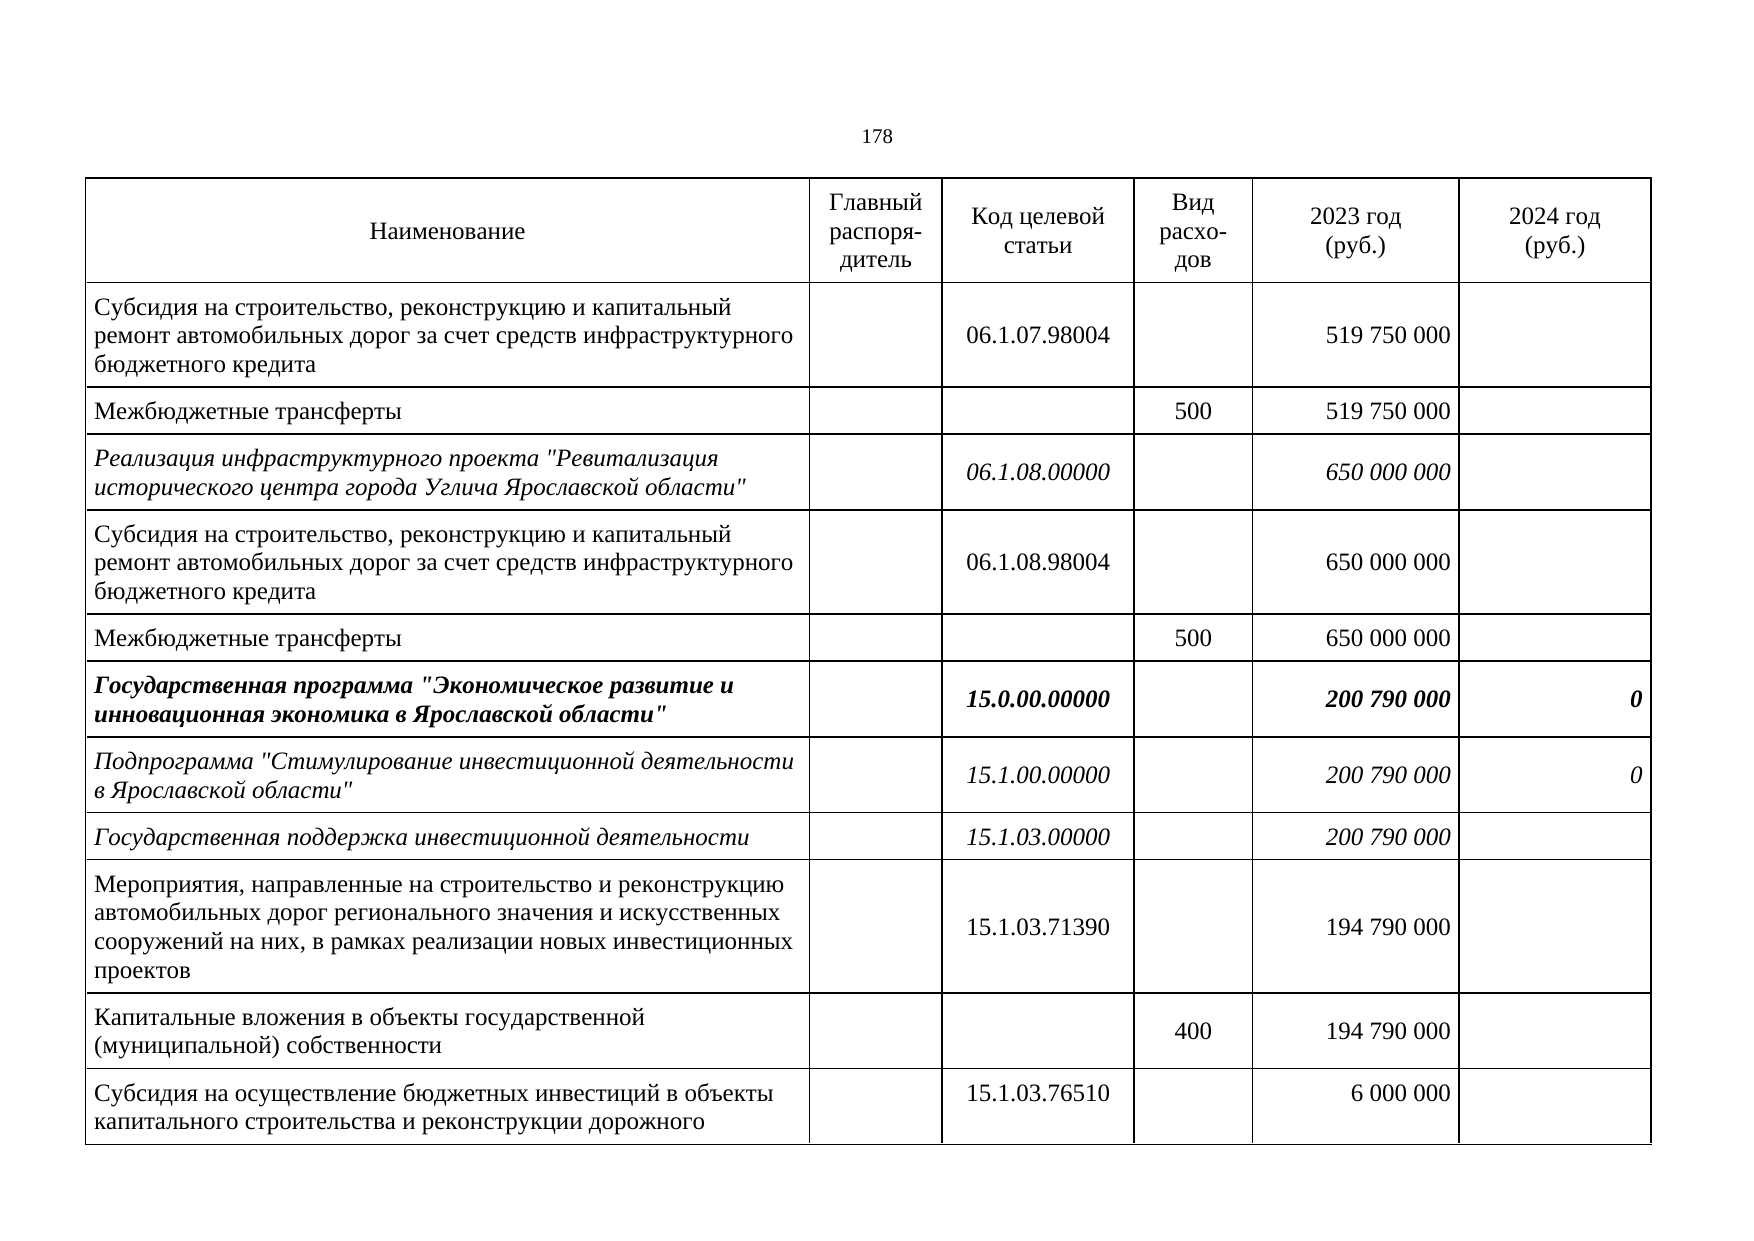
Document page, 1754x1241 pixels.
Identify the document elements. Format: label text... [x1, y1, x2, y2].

table_header Наименование [86, 179, 809, 282]
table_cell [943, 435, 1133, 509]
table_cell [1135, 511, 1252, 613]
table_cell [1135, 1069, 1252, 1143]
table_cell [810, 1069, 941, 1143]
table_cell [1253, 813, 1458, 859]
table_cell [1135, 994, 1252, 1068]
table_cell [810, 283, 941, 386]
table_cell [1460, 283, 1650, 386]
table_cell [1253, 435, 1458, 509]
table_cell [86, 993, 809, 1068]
table_header Главный распоря-дитель [810, 179, 941, 282]
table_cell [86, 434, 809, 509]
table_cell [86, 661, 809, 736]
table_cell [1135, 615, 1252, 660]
table_header 2023 год (руб.) [1253, 179, 1458, 282]
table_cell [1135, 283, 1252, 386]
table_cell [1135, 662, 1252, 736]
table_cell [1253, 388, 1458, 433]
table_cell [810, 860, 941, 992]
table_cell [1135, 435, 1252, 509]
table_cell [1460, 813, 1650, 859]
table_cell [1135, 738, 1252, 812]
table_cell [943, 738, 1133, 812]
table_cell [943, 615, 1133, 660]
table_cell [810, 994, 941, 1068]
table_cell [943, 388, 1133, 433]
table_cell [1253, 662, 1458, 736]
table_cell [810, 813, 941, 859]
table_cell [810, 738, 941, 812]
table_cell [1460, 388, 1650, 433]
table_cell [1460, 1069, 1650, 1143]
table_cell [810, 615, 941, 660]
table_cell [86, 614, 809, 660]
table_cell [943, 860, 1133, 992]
table_header Код целевой статьи [943, 179, 1133, 282]
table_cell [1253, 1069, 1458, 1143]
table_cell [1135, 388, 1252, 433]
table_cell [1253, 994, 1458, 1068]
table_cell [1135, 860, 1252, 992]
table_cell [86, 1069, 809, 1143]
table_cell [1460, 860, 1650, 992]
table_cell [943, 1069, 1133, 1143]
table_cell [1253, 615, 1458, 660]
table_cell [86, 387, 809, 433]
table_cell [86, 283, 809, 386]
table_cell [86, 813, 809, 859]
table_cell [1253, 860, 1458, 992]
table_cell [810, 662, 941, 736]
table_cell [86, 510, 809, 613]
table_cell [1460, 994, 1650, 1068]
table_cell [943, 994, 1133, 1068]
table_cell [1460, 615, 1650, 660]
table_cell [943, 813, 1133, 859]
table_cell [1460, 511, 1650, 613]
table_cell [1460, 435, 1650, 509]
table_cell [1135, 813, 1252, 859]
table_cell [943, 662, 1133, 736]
table_header Вид расхо- дов [1135, 179, 1252, 282]
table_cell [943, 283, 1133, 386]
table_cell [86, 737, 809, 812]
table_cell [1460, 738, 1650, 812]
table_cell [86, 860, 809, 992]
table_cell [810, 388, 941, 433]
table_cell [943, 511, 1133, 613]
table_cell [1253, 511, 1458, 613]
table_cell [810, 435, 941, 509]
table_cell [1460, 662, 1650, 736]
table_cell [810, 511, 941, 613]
table_header 2024 год (руб.) [1460, 179, 1650, 282]
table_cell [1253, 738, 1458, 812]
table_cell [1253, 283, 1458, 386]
